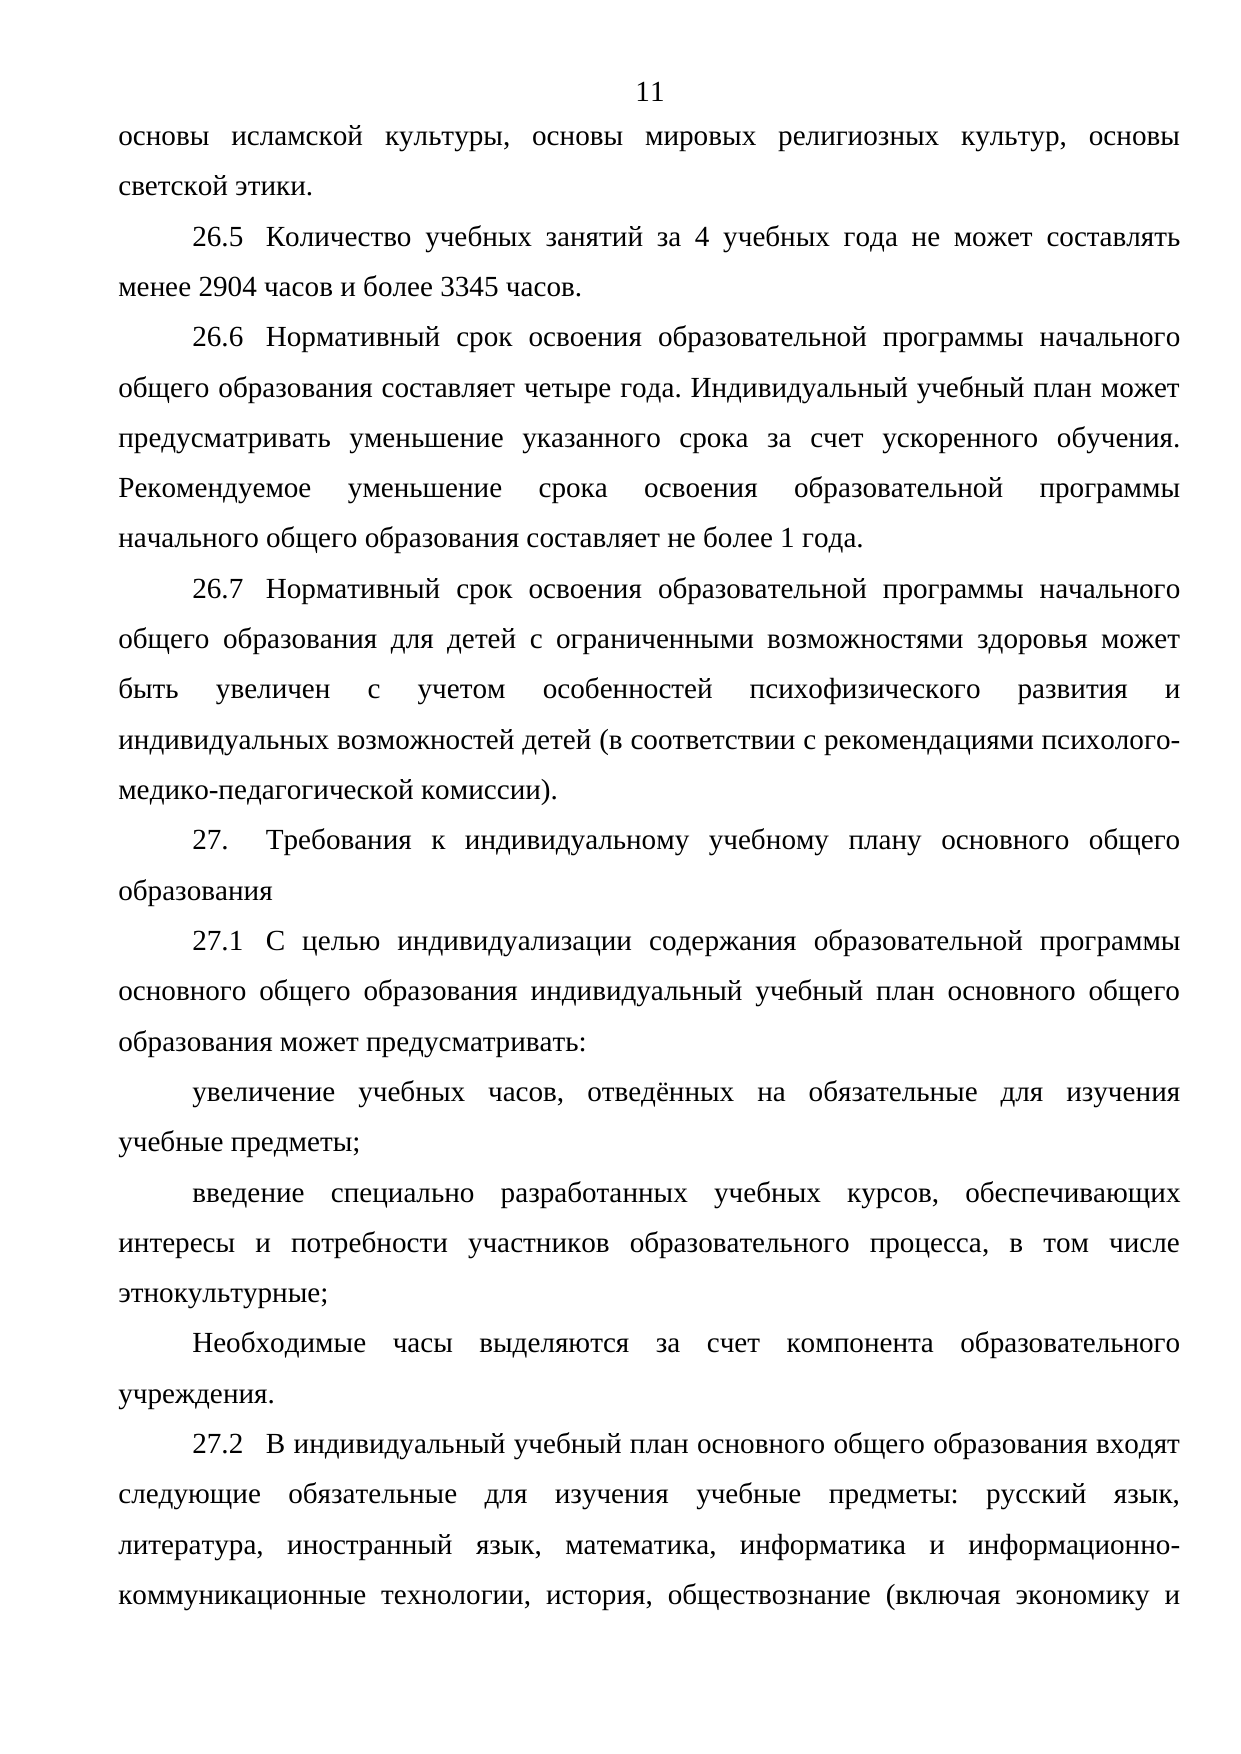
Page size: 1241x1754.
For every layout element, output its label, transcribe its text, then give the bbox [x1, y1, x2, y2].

list Требования к индивидуальному учебному плану основного общего образования [118, 822, 1181, 906]
text введение специально разработанных учебных курсов, обеспечивающих интересы и потребности участников образовательного процесса, в том числе этнокультурные; [118, 1175, 1181, 1309]
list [118, 118, 1181, 202]
text Необходимые часы выделяются за счет компонента образовательного учреждения. [118, 1326, 1181, 1409]
list Нормативный срок освоения образовательной программы начального общего образования для детей с ограниченными возможностями здоровья может быть увеличен с учетом особенностей психофизического развития и индивидуальных возможностей детей (в соответствии с рекомендациями психолого-медико-педагогической комиссии). [118, 571, 1181, 806]
text увеличение учебных часов, отведённых на обязательные для изучения учебные предметы; [118, 1074, 1181, 1158]
list С целью индивидуализации содержания образовательной программы основного общего образования индивидуальный учебный план основного общего образования может предусматривать: [118, 923, 1181, 1057]
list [118, 1426, 1181, 1611]
list Нормативный срок освоения образовательной программы начального общего образования составляет четыре года. Индивидуальный учебный план может предусматривать уменьшение указанного срока за счет ускоренного обучения. Рекомендуемое уменьшение срока освоения образовательной программы начального общего образования составляет не более 1 года. [118, 319, 1181, 554]
list Количество учебных занятий за 4 учебных года не может составлять менее 2904 часов и более 3345 часов. [118, 219, 1181, 303]
